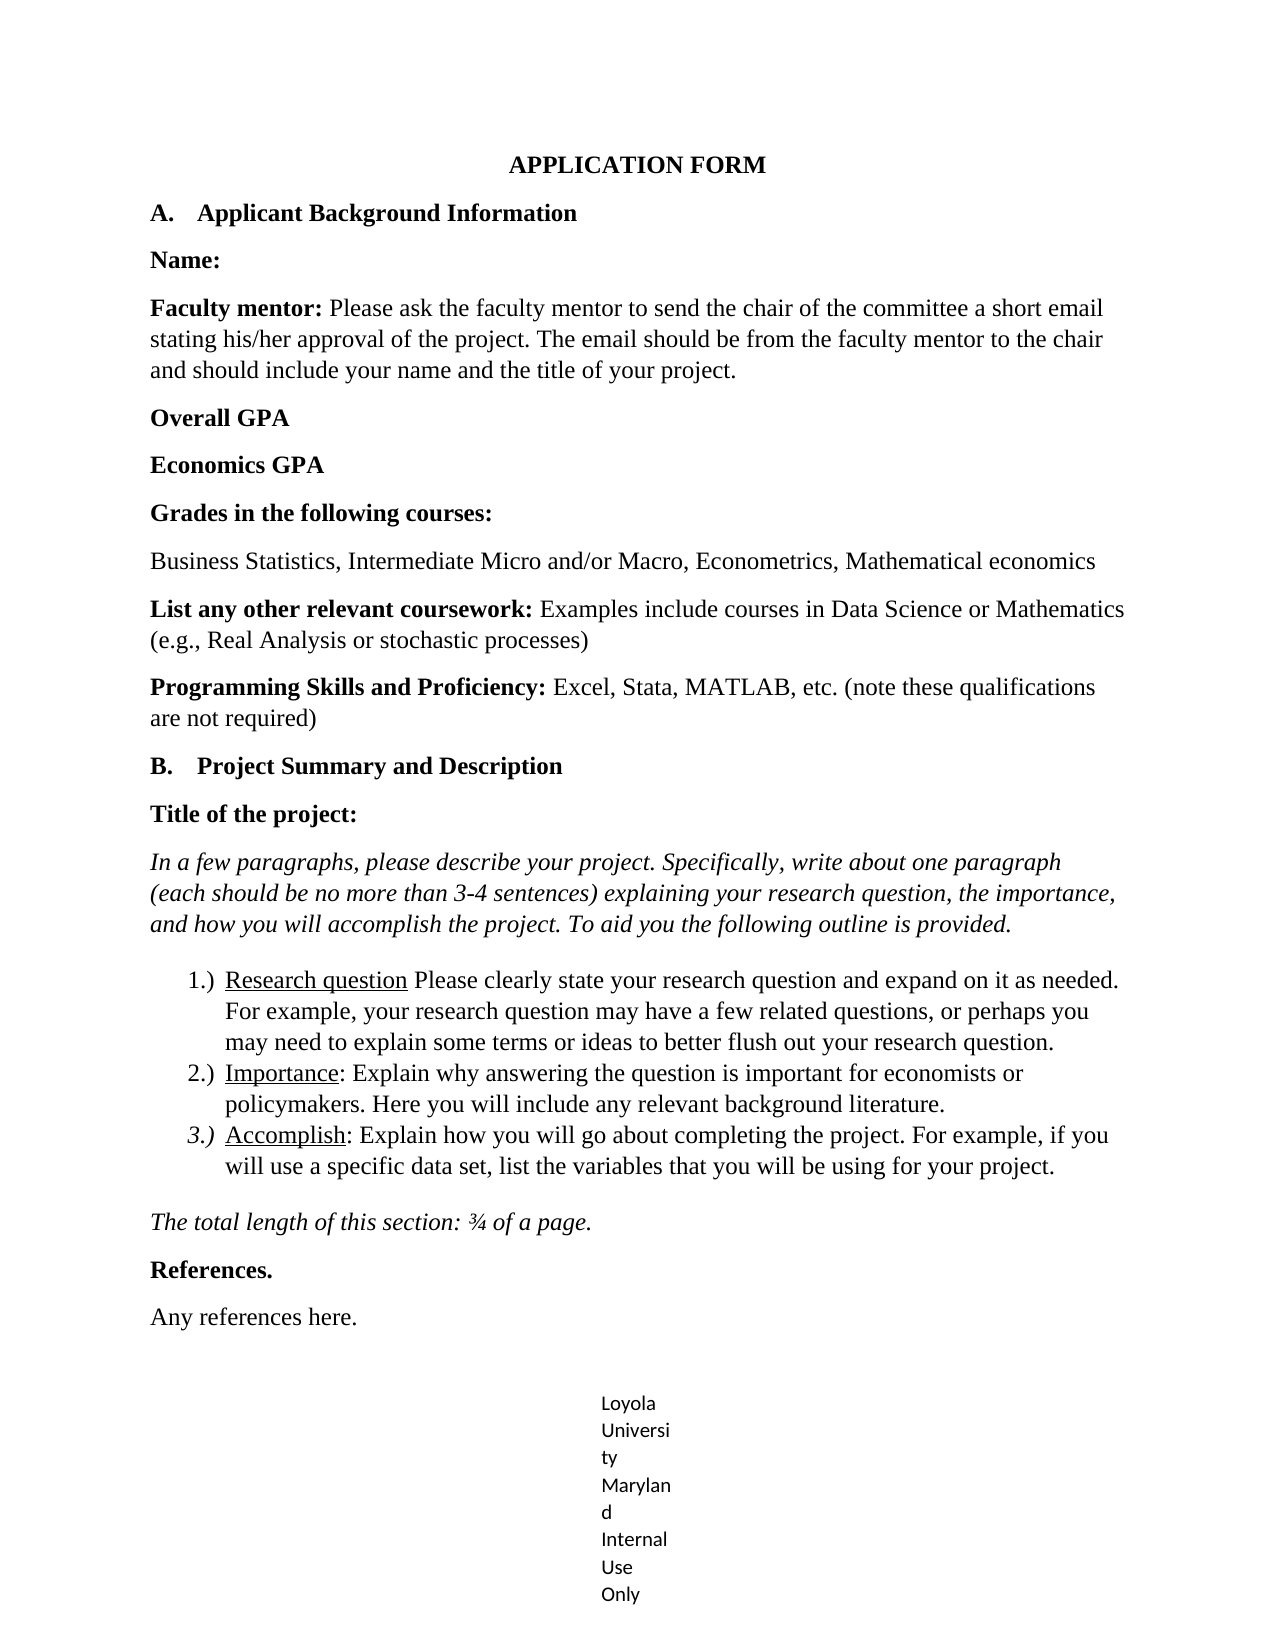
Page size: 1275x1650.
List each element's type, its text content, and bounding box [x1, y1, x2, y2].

text Faculty mentor: Please ask the faculty mentor to send the chair of the committee a short email stating his/her approval of the project. The email should be from the faculty mentor to the chair and should include your name and the title of your project. [150, 293, 1125, 384]
text Grades in the following courses: [150, 498, 1125, 527]
text Business Statistics, Intermediate Micro and/or Macro, Econometrics, Mathematical economics [150, 546, 1125, 575]
text Title of the project: [150, 799, 1125, 828]
list Research question Please clearly state your research question and expand on it as needed. For example, your research question may have a few related questions, or perhaps you may need to explain some terms or ideas to better flush out your research question. [187, 965, 1125, 1056]
text Name: [150, 245, 1125, 274]
text Any references here. [150, 1302, 1125, 1331]
list Applicant Background Information [150, 198, 1125, 226]
text APPLICATION FORM [150, 150, 1125, 179]
text References. [150, 1255, 1125, 1283]
list Project Summary and Description [150, 751, 1125, 780]
list Accomplish: Explain how you will go about completing the project. For example, if you will use a specific data set, list the variables that you will be using for your project. [187, 1120, 1125, 1180]
text In a few paragraphs, please describe your project. Specifically, write about one paragraph (each should be no more than 3-4 sentences) explaining your research question, the importance, and how you will accomplish the project. To aid you the following outline is provided. [150, 847, 1125, 937]
text Overall GPA [150, 403, 1125, 432]
text The total length of this section: ¾ of a page. [150, 1207, 1125, 1236]
text List any other relevant coursework: Examples include courses in Data Science or Mathematics (e.g., Real Analysis or stochastic processes) [150, 594, 1125, 653]
list Importance: Explain why answering the question is important for economists or policymakers. Here you will include any relevant background literature. [187, 1058, 1125, 1118]
text Economics GPA [150, 451, 1125, 479]
text Programming Skills and Proficiency: Excel, Stata, MATLAB, etc. (note these qualifications are not required) [150, 672, 1125, 732]
